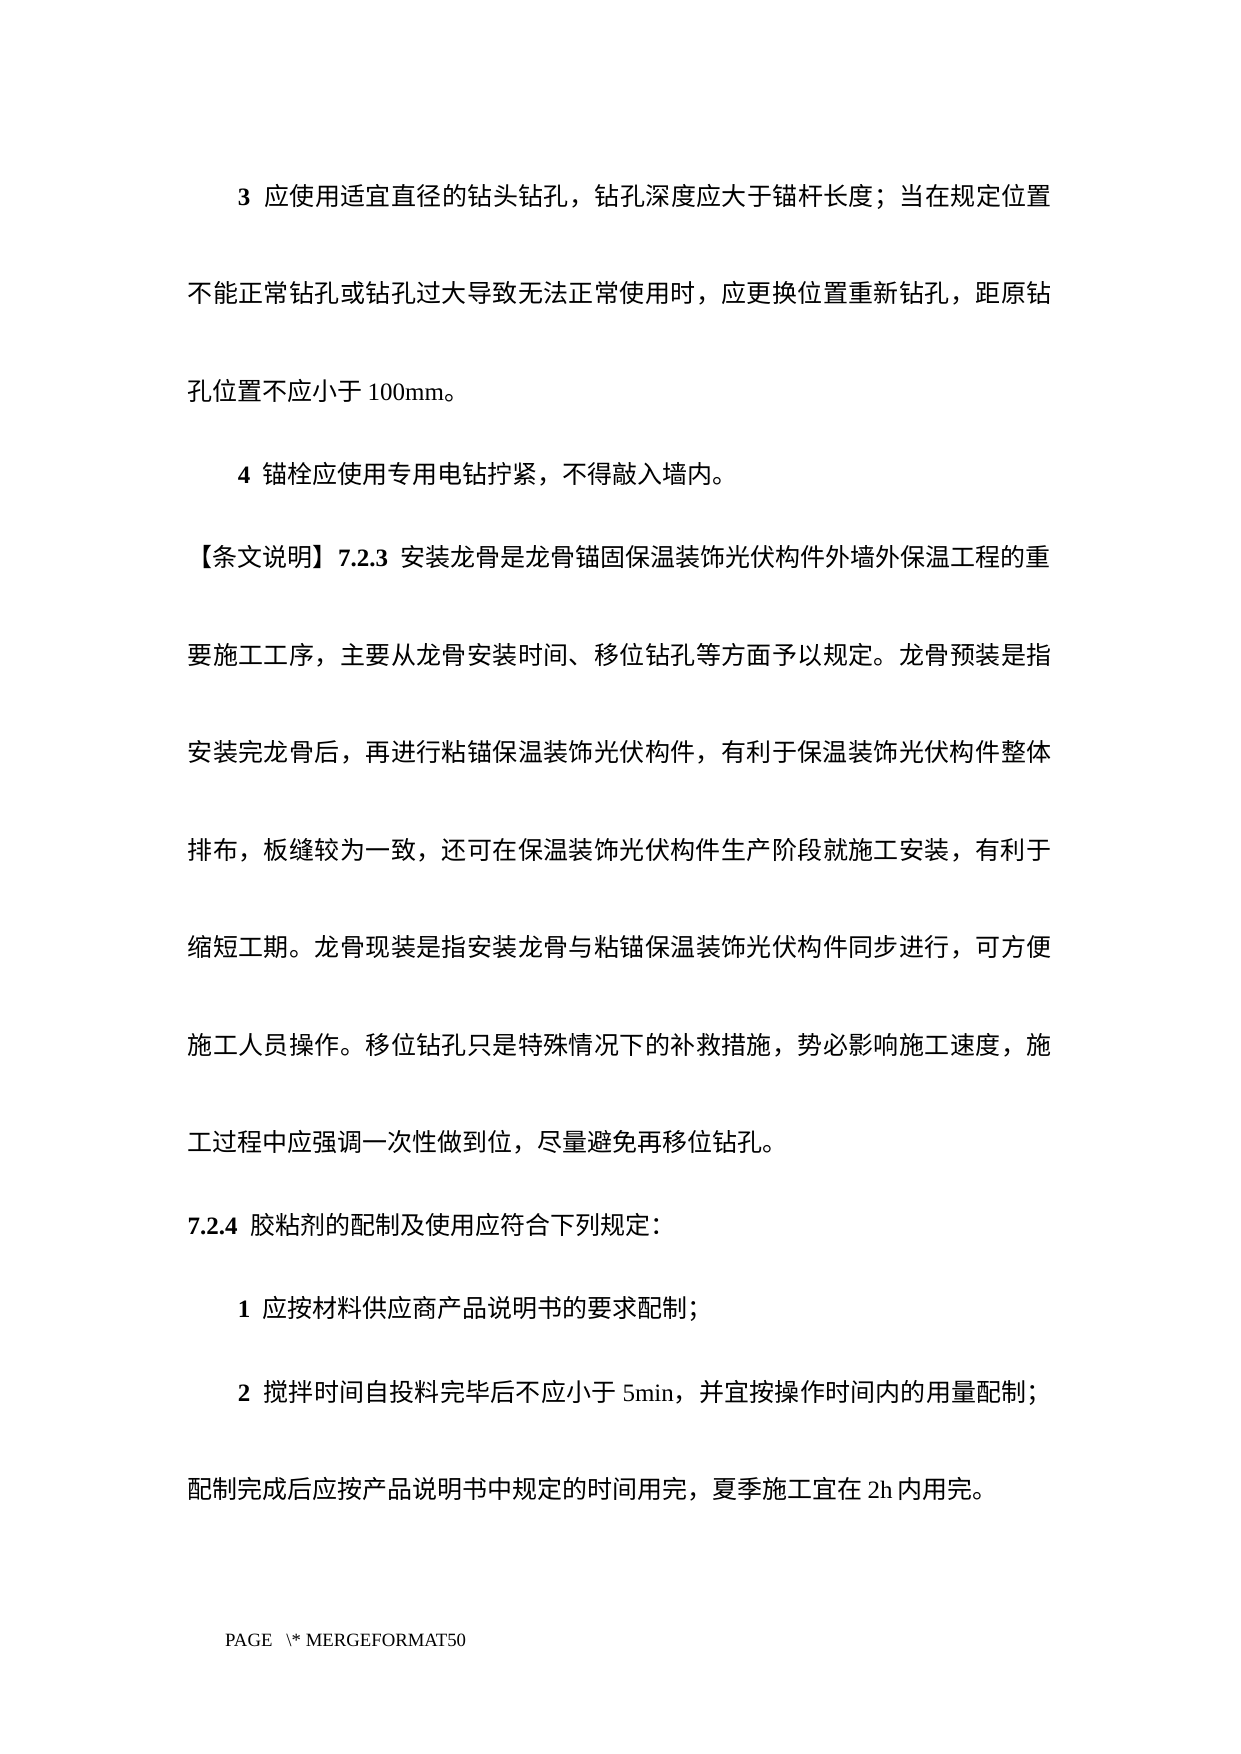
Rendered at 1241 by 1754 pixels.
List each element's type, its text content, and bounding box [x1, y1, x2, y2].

text 7.2.4 胶粘剂的配制及使用应符合下列规定： [187, 1191, 1053, 1256]
text 3 应使用适宜直径的钻头钻孔，钻孔深度应大于锚杆长度；当在规定位置不能正常钻孔或钻孔过大导致无法正常使用时，应更换位置重新钻孔，距原钻孔位置不应小于100mm。 [187, 162, 1053, 422]
text 4 锚栓应使用专用电钻拧紧，不得敲入墙内。 [187, 440, 1053, 505]
text 2 搅拌时间自投料完毕后不应小于5min，并宜按操作时间内的用量配制；配制完成后应按产品说明书中规定的时间用完，夏季施工宜在2h内用完。 [187, 1358, 1053, 1520]
text 1 应按材料供应商产品说明书的要求配制； [187, 1274, 1053, 1339]
text 【条文说明】7.2.3 安装龙骨是龙骨锚固保温装饰光伏构件外墙外保温工程的重要施工工序，主要从龙骨安装时间、移位钻孔等方面予以规定。龙骨预装是指安装完龙骨后，再进行粘锚保温装饰光伏构件，有利于保温装饰光伏构件整体排布，板缝较为一致，还可在保温装饰光伏构件生产阶段就施工安装，有利于缩短工期。龙骨现装是指安装龙骨与粘锚保温装饰光伏构件同步进行，可方便施工人员操作。移位钻孔只是特殊情况下的补救措施，势必影响施工速度，施工过程中应强调一次性做到位，尽量避免再移位钻孔。 [187, 523, 1053, 1173]
